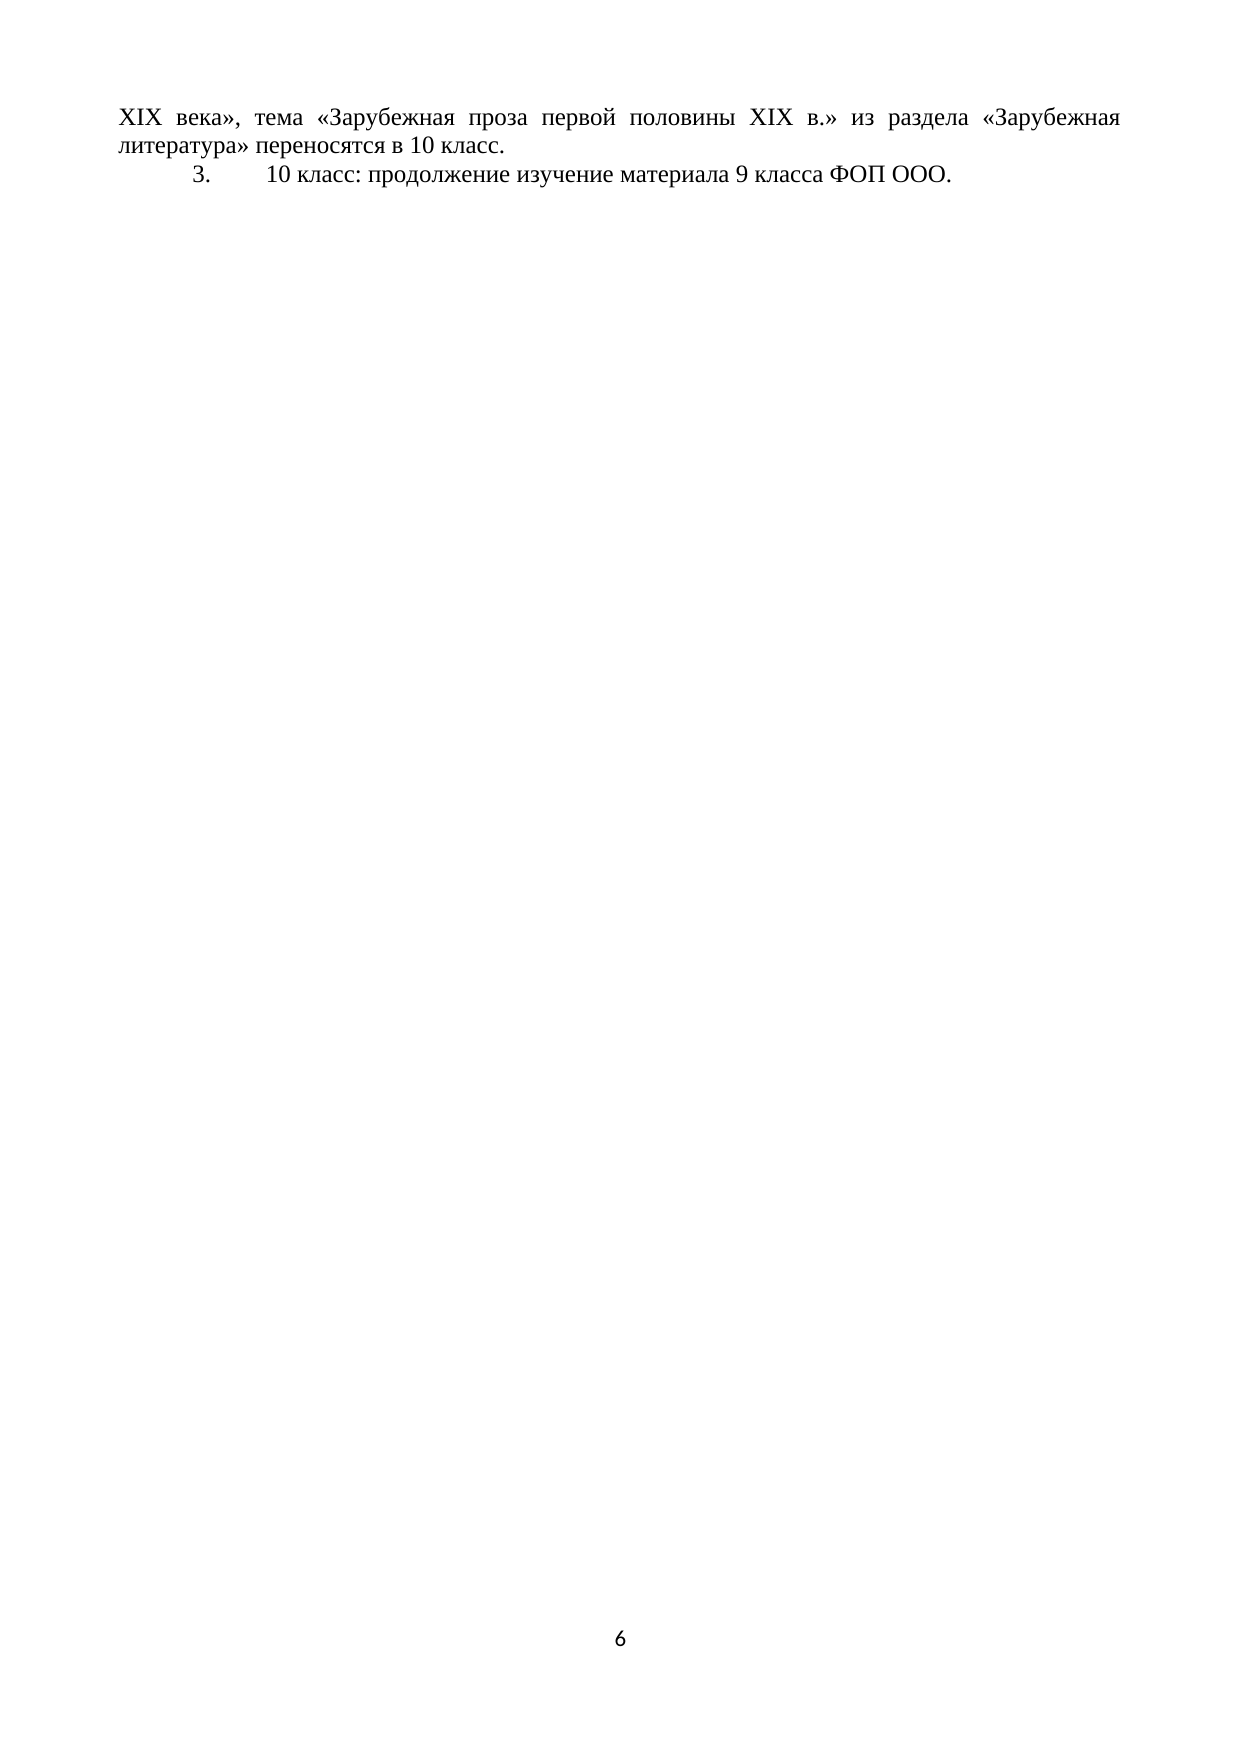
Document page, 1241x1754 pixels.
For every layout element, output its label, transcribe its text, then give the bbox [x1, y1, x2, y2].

list 10 класс: продолжение изучение материала 9 класса ФОП ООО. [118, 159, 1122, 188]
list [118, 102, 1122, 159]
